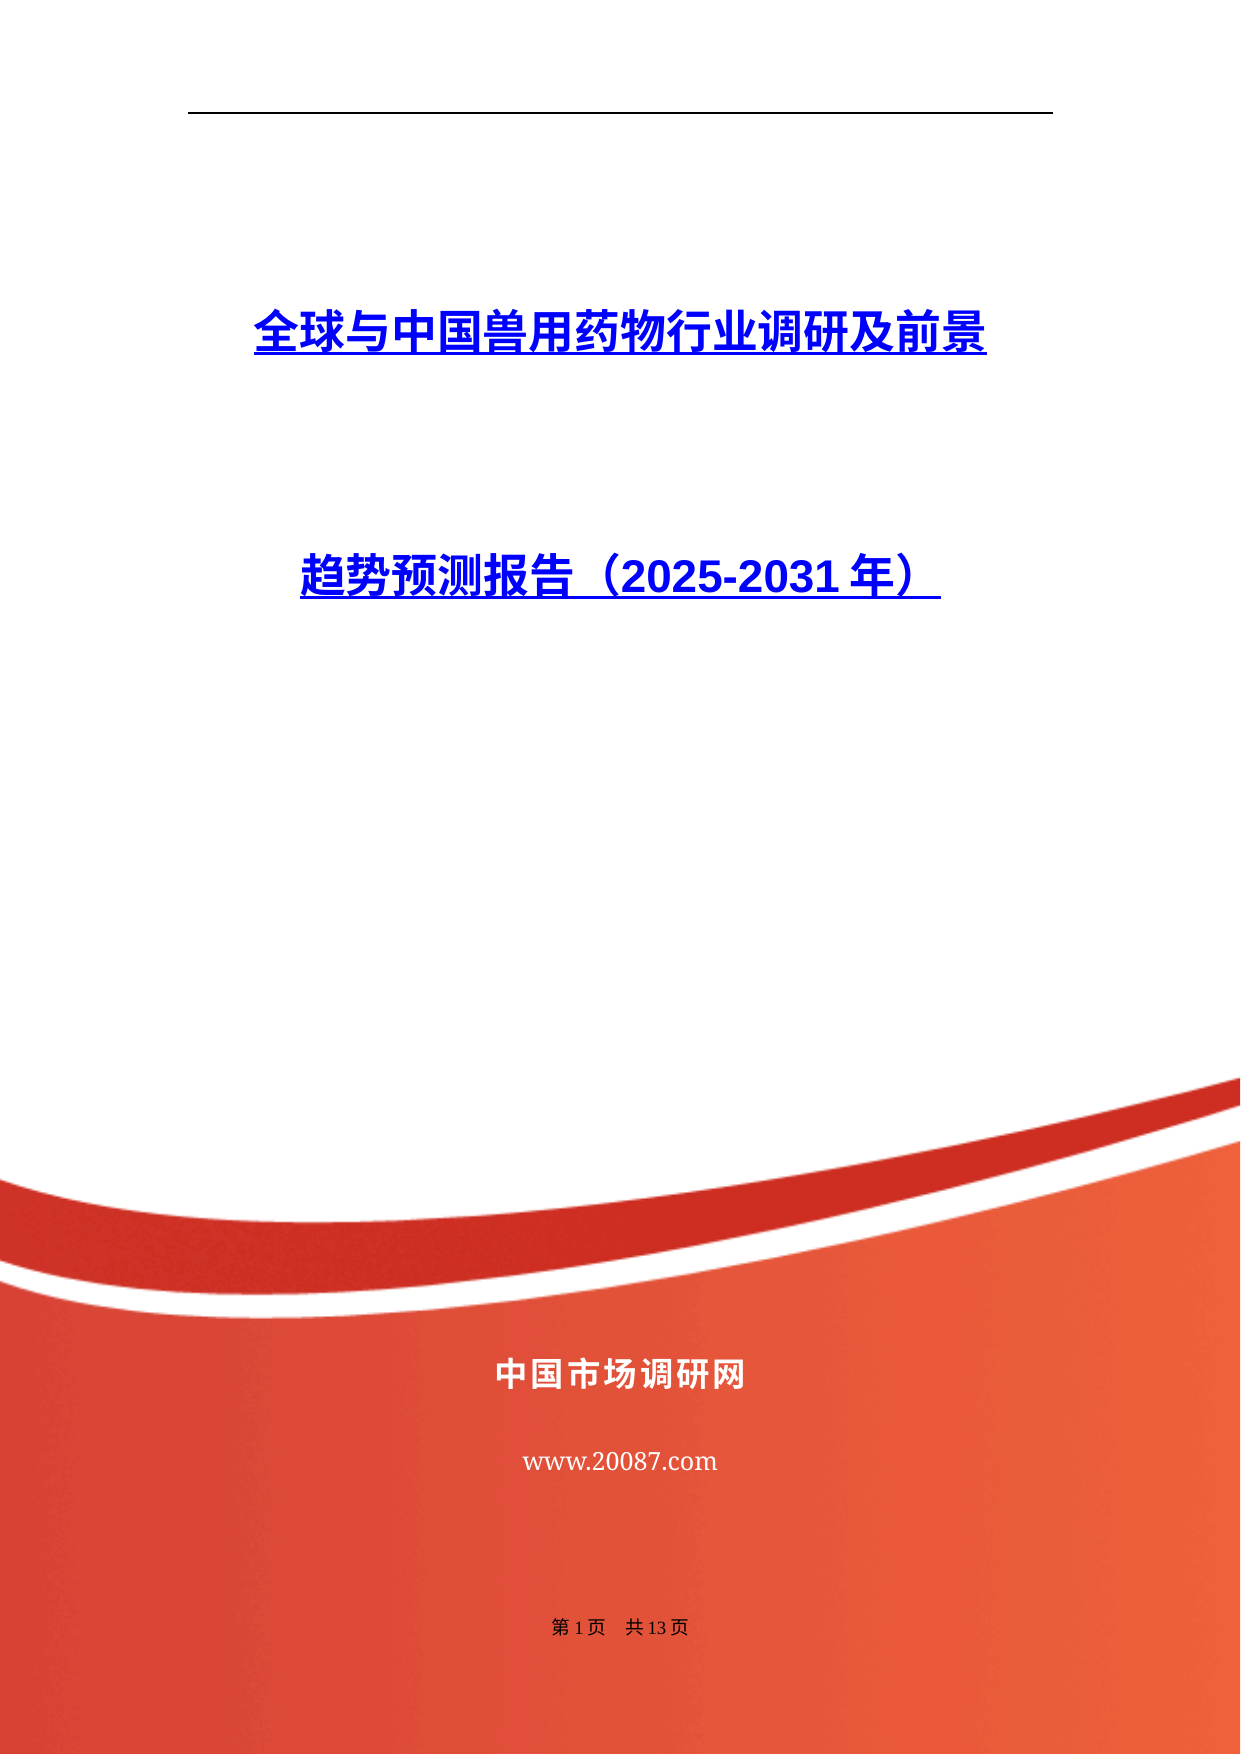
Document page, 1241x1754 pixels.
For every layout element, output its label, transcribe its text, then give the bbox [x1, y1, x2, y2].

text www.20087.com [187, 1428, 1053, 1493]
table_header 全球与中国兽用药物行业调研及前景趋势预测报告（2025-2031年） [188, 207, 1053, 773]
subtitle 中国市场调研网 [187, 1339, 1053, 1404]
picture [0, 1006, 1241, 1754]
